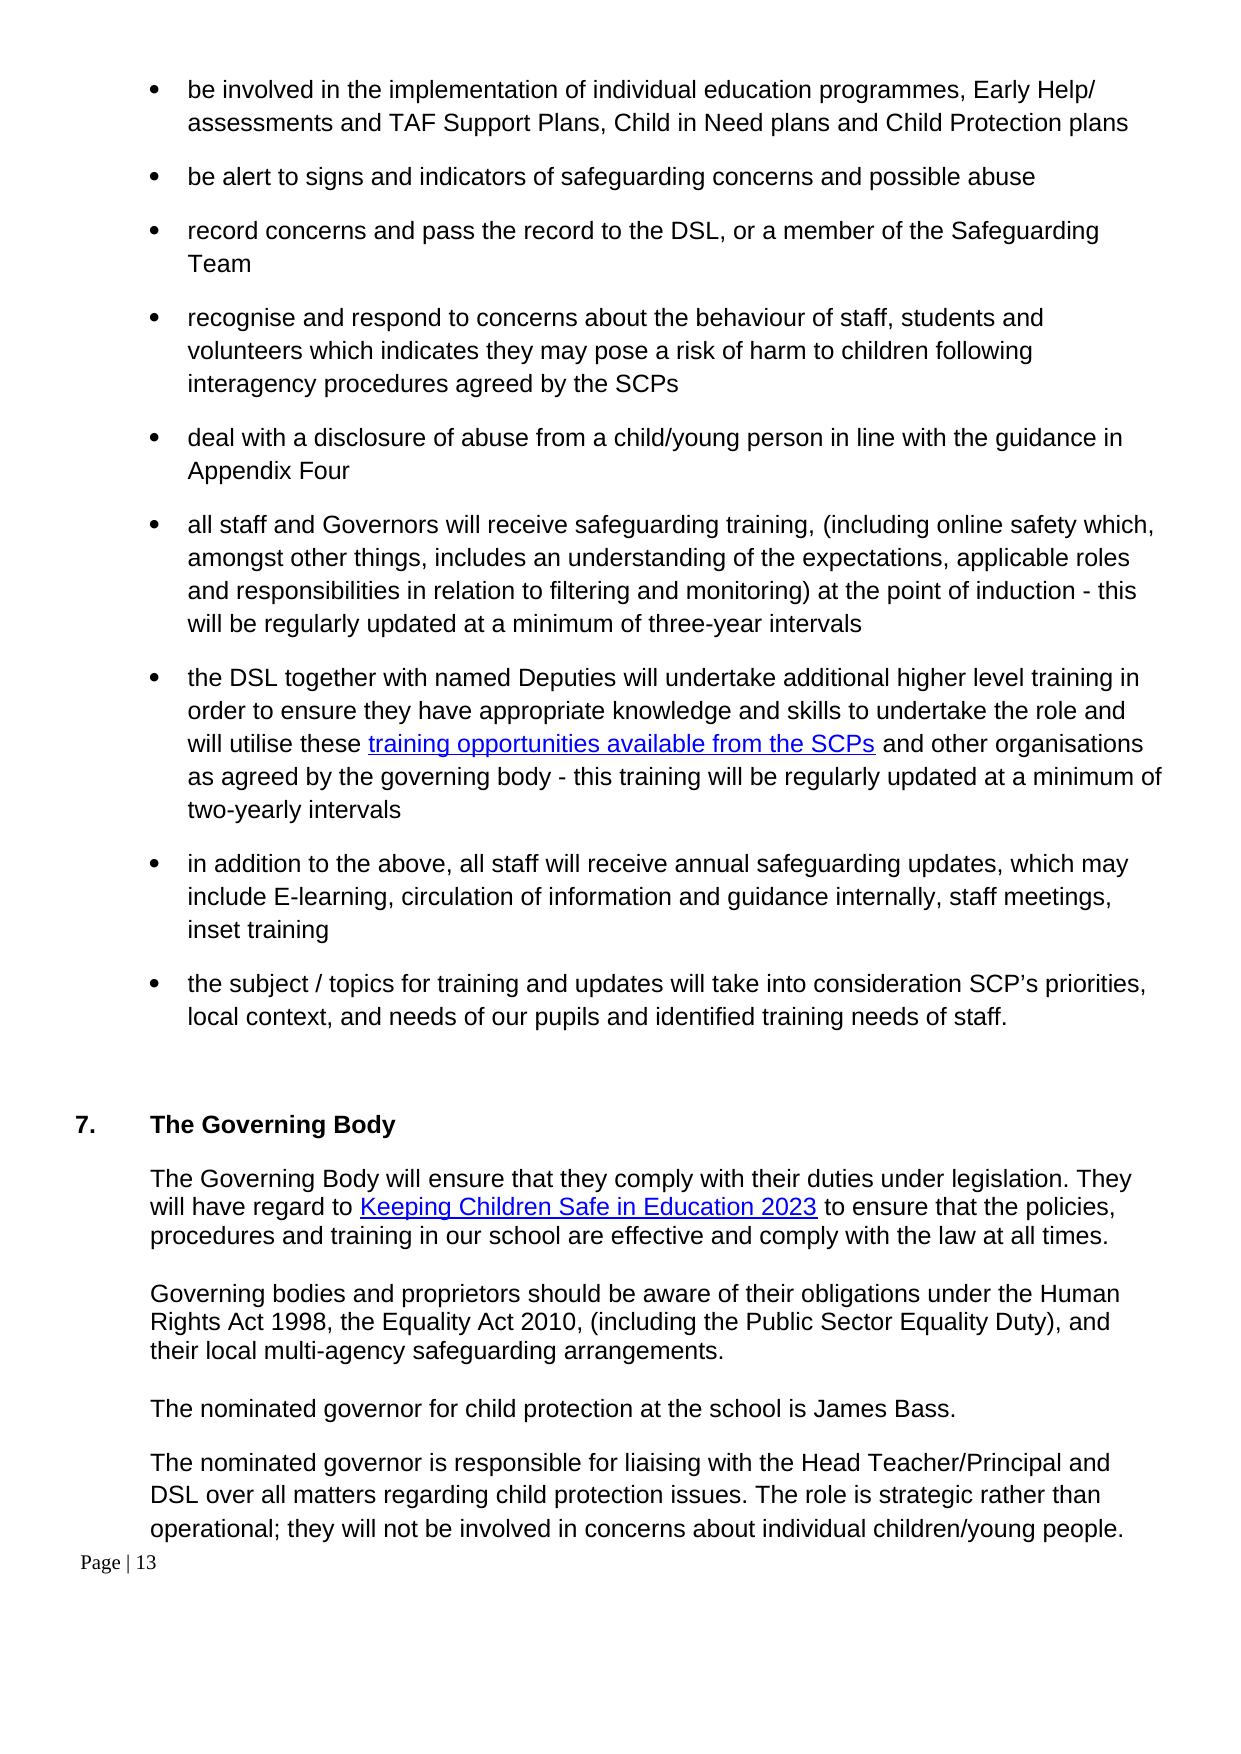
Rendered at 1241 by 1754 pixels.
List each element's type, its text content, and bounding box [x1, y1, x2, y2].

list all staff and Governors will receive safeguarding training, (including online safety which, amongst other things, includes an understanding of the expectations, applicable roles and responsibilities in relation to filtering and monitoring) at the point of induction - this will be regularly updated at a minimum of three-year intervals [150, 510, 1165, 638]
list the DSL together with named Deputies will undertake additional higher level training in order to ensure they have appropriate knowledge and skills to undertake the role and will utilise these training opportunities available from the SCPs and other organisations as agreed by the governing body - this training will be regularly updated at a minimum of two-yearly intervals [150, 663, 1165, 824]
text The nominated governor for child protection at the school is James Bass. [75, 1394, 1165, 1422]
text The Governing Body will ensure that they comply with their duties under legislation. They will have regard to Keeping Children Safe in Education 2023 to ensure that the policies, procedures and training in our school are effective and comply with the law at all times. [75, 1164, 1165, 1250]
list the subject / topics for training and updates will take into consideration SCP’s priorities, local context, and needs of our pupils and identified training needs of staff. [150, 969, 1165, 1031]
list recognise and respond to concerns about the behaviour of staff, students and volunteers which indicates they may pose a risk of harm to children following interagency procedures agreed by the SCPs [150, 303, 1165, 398]
list in addition to the above, all staff will receive annual safeguarding updates, which may include E-learning, circulation of information and guidance internally, staff meetings, inset training [150, 849, 1165, 944]
list deal with a disclosure of abuse from a child/young person in line with the guidance in Appendix Four [150, 423, 1165, 485]
text Governing bodies and proprietors should be aware of their obligations under the Human Rights Act 1998, the Equality Act 2010, (including the Public Sector Equality Duty), and their local multi-agency safeguarding arrangements. [75, 1279, 1165, 1365]
list be alert to signs and indicators of safeguarding concerns and possible abuse [150, 162, 1165, 191]
subtitle 7. The Governing Body [75, 1110, 1165, 1138]
list be involved in the implementation of individual education programmes, Early Help/ assessments and TAF Support Plans, Child in Need plans and Child Protection plans [150, 75, 1165, 137]
text The nominated governor is responsible for liaising with the Head Teacher/Principal and DSL over all matters regarding child protection issues. The role is strategic rather than operational; they will not be involved in concerns about individual children/young people. [150, 1447, 1165, 1542]
list record concerns and pass the record to the DSL, or a member of the Safeguarding Team [150, 216, 1165, 278]
